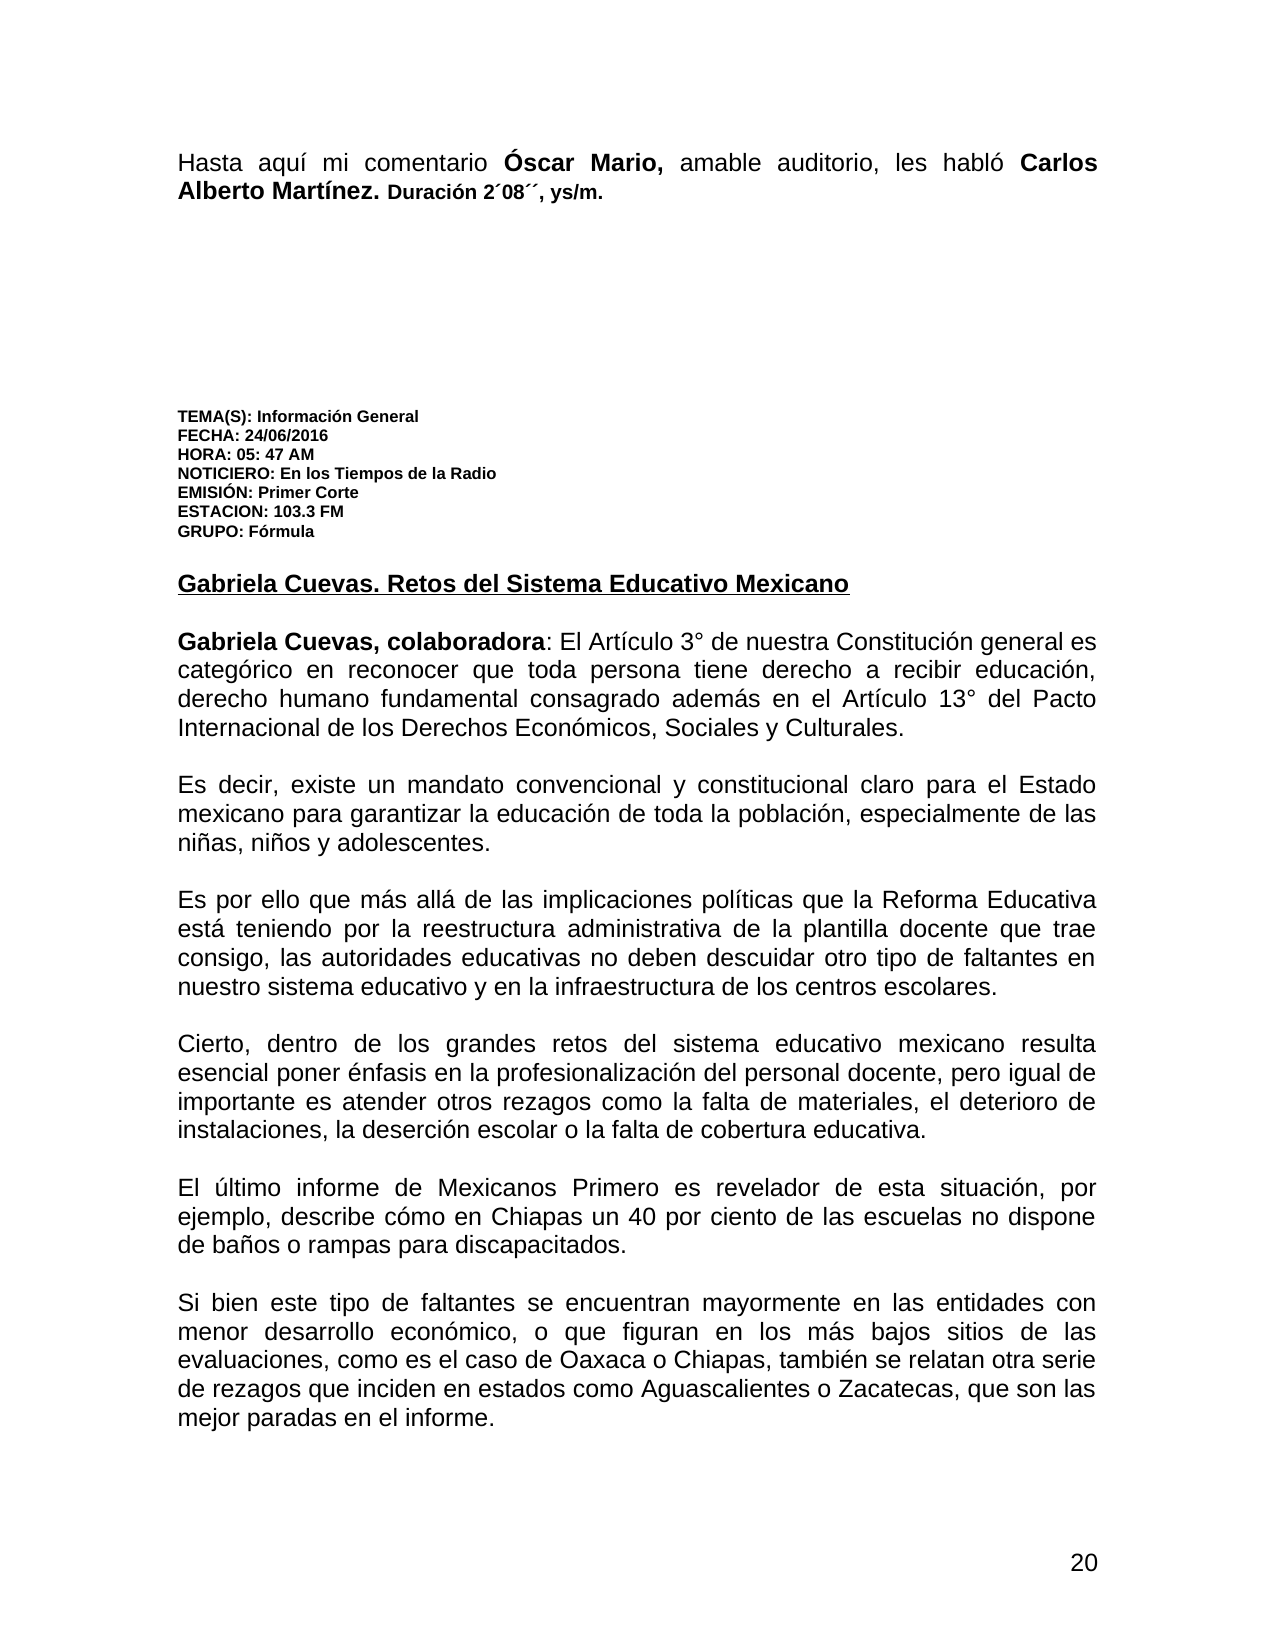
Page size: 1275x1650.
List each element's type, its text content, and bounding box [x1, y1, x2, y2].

text Cierto, dentro de los grandes retos del sistema educativo mexicano resulta esencial poner énfasis en la profesionalización del personal docente, pero igual de importante es atender otros rezagos como la falta de materiales, el deterioro de instalaciones, la deserción escolar o la falta de cobertura educativa. [177, 1029, 1098, 1144]
text Si bien este tipo de faltantes se encuentran mayormente en las entidades con menor desarrollo económico, o que figuran en los más bajos sitios de las evaluaciones, como es el caso de Oaxaca o Chiapas, también se relatan otra serie de rezagos que inciden en estados como Aguascalientes o Zacatecas, que son las mejor paradas en el informe. [177, 1288, 1098, 1432]
text FECHA: 24/06/2016 [177, 426, 1098, 445]
text Hasta aquí mi comentario Óscar Mario, amable auditorio, les habló Carlos Alberto Martínez. Duración 2´08´´, ys/m. [177, 148, 1098, 205]
text ESTACION: 103.3 FM [177, 502, 1098, 521]
text HORA: 05: 47 AM [177, 445, 1098, 464]
text El último informe de Mexicanos Primero es revelador de esta situación, por ejemplo, describe cómo en Chiapas un 40 por ciento de las escuelas no dispone de baños o rampas para discapacitados. [177, 1173, 1098, 1259]
text TEMA(S): Información General [177, 406, 1098, 426]
text GRUPO: Fórmula [177, 521, 1098, 541]
text Gabriela Cuevas. Retos del Sistema Educativo Mexicano [177, 569, 1098, 598]
text EMISIÓN: Primer Corte [177, 483, 1098, 502]
text Gabriela Cuevas, colaboradora: El Artículo 3° de nuestra Constitución general es categórico en reconocer que toda persona tiene derecho a recibir educación, derecho humano fundamental consagrado además en el Artículo 13° del Pacto Internacional de los Derechos Económicos, Sociales y Culturales. [177, 627, 1098, 742]
text Es por ello que más allá de las implicaciones políticas que la Reforma Educativa está teniendo por la reestructura administrativa de la plantilla docente que trae consigo, las autoridades educativas no deben descuidar otro tipo de faltantes en nuestro sistema educativo y en la infraestructura de los centros escolares. [177, 886, 1098, 1001]
text Es decir, existe un mandato convencional y constitucional claro para el Estado mexicano para garantizar la educación de toda la población, especialmente de las niñas, niños y adolescentes. [177, 771, 1098, 857]
text NOTICIERO: En los Tiempos de la Radio [177, 464, 1098, 483]
